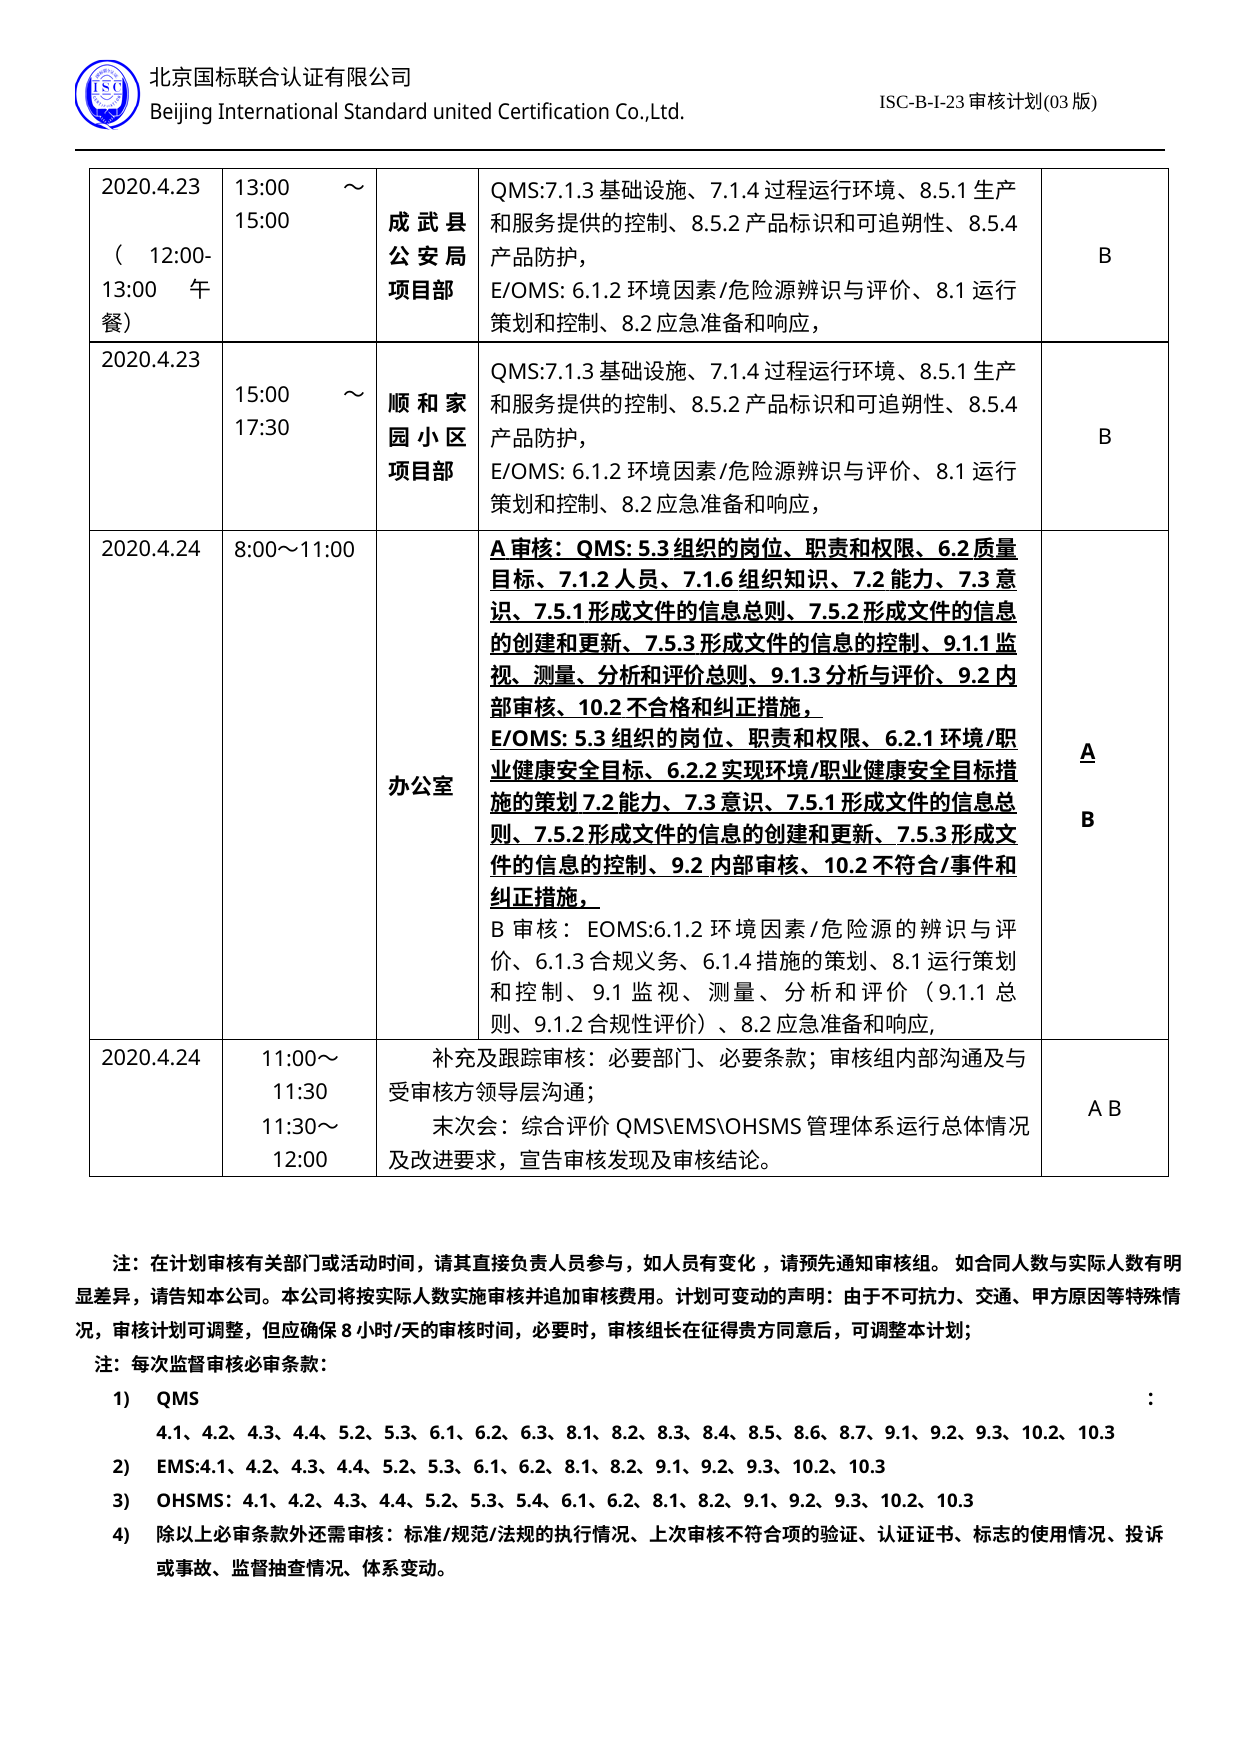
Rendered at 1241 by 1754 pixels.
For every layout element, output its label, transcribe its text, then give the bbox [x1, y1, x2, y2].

list OHSMS：4.1、4.2、4.3、4.4、5.2、5.3、5.4、6.1、6.2、8.1、8.2、9.1、9.2、9.3、10.2、10.3 [112, 1482, 1165, 1516]
table_cell 2020.4.24 [90, 531, 222, 1039]
table_cell 15:00～17:30 [223, 343, 376, 530]
table_cell B [1042, 343, 1168, 530]
table_cell 13:00～15:00 [223, 169, 376, 341]
table_cell 办公室 [377, 531, 478, 1039]
table_cell A B [1042, 531, 1168, 1039]
list 除以上必审条款外还需审核：标准/规范/法规的执行情况、上次审核不符合项的验证、认证证书、标志的使用情况、投诉或事故、监督抽查情况、体系变动。 [112, 1516, 1165, 1584]
table_cell 顺和家园小区项目部 [377, 343, 478, 530]
table_cell QMS:7.1.3基础设施、7.1.4过程运行环境、8.5.1生产和服务提供的控制、8.5.2产品标识和可追朔性、8.5.4产品防护， E/OMS: 6.1.2环境因素/危险源辨识与评价、8.1运行策划和控制、8.2应急准备和响应， [479, 169, 1041, 341]
table_cell 2020.4.23 [90, 343, 222, 530]
table_cell A B [1042, 1040, 1168, 1176]
table_cell 11:00～11:30 11:30～12:00 [223, 1040, 376, 1176]
table_cell 2020.4.24 [90, 1040, 222, 1176]
text 注：每次监督审核必审条款： [75, 1347, 1165, 1381]
list EMS:4.1、4.2、4.3、4.4、5.2、5.3、6.1、6.2、8.1、8.2、9.1、9.2、9.3、10.2、10.3 [112, 1448, 1165, 1482]
text 注：在计划审核有关部门或活动时间，请其直接负责人员参与，如人员有变化 ，请预先通知审核组。 如合同人数与实际人数有明显差异，请告知本公司。本公司将按实际人数实施审核并追加审核费用。计划可变动的声明：由于不可抗力、交通、甲方原因等特殊情况，审核计划可调整，但应确保8小时/天的审核时间，必要时，审核组长在征得贵方同意后，可调整本计划； [75, 1245, 1184, 1347]
list QMS：4.1、4.2、4.3、4.4、5.2、5.3、6.1、6.2、6.3、8.1、8.2、8.3、8.4、8.5、8.6、8.7、9.1、9.2、9.3、10.2、10.3 [112, 1381, 1165, 1448]
table_cell 成武县公安局项目部 [377, 169, 478, 341]
table_cell QMS:7.1.3基础设施、7.1.4过程运行环境、8.5.1生产和服务提供的控制、8.5.2产品标识和可追朔性、8.5.4产品防护， E/OMS: 6.1.2环境因素/危险源辨识与评价、8.1运行策划和控制、8.2应急准备和响应， [479, 343, 1041, 530]
table_cell 补充及跟踪审核：必要部门、必要条款；审核组内部沟通及与受审核方领导层沟通； 末次会：综合评价QMS\EMS\OHSMS管理体系运行总体情况及改进要求，宣告审核发现及审核结论。 [377, 1040, 1041, 1176]
table_cell A审核：QMS: 5.3组织的岗位、职责和权限、6.2质量目标、7.1.2人员、7.1.6组织知识、7.2能力、7.3意识、7.5.1形成文件的信息总则、7.5.2形成文件的信息的创建和更新、7.5.3形成文件的信息的控制、9.1.1监视、测量、分析和评价总则、9.1.3分析与评价、9.2 内部审核、10.2不合格和纠正措施， E/OMS: 5.3组织的岗位、职责和权限、6.2.1环境/职业健康安全目标、6.2.2实现环境/职业健康安全目标措施的策划7.2能力、7.3意识、7.5.1形成文件的信息总则、7.5.2形成文件的信息的创建和更新、7.5.3形成文件的信息的控制、9.2 内部审核、10.2不符合/事件和纠正措施， B审核：EOMS:6.1.2环境因素/危险源的辨识与评价、6.1.3合规义务、6.1.4措施的策划、8.1运行策划和控制、9.1监视、测量、分析和评价（9.1.1总则、9.1.2合规性评价）、8.2应急准备和响应, [479, 531, 1041, 1039]
table_cell 2020.4.23 （12:00-13:00午餐） [90, 169, 222, 341]
table_cell B [1042, 169, 1168, 341]
picture [75, 59, 143, 129]
table_cell 8:00～11:00 [223, 531, 376, 1039]
